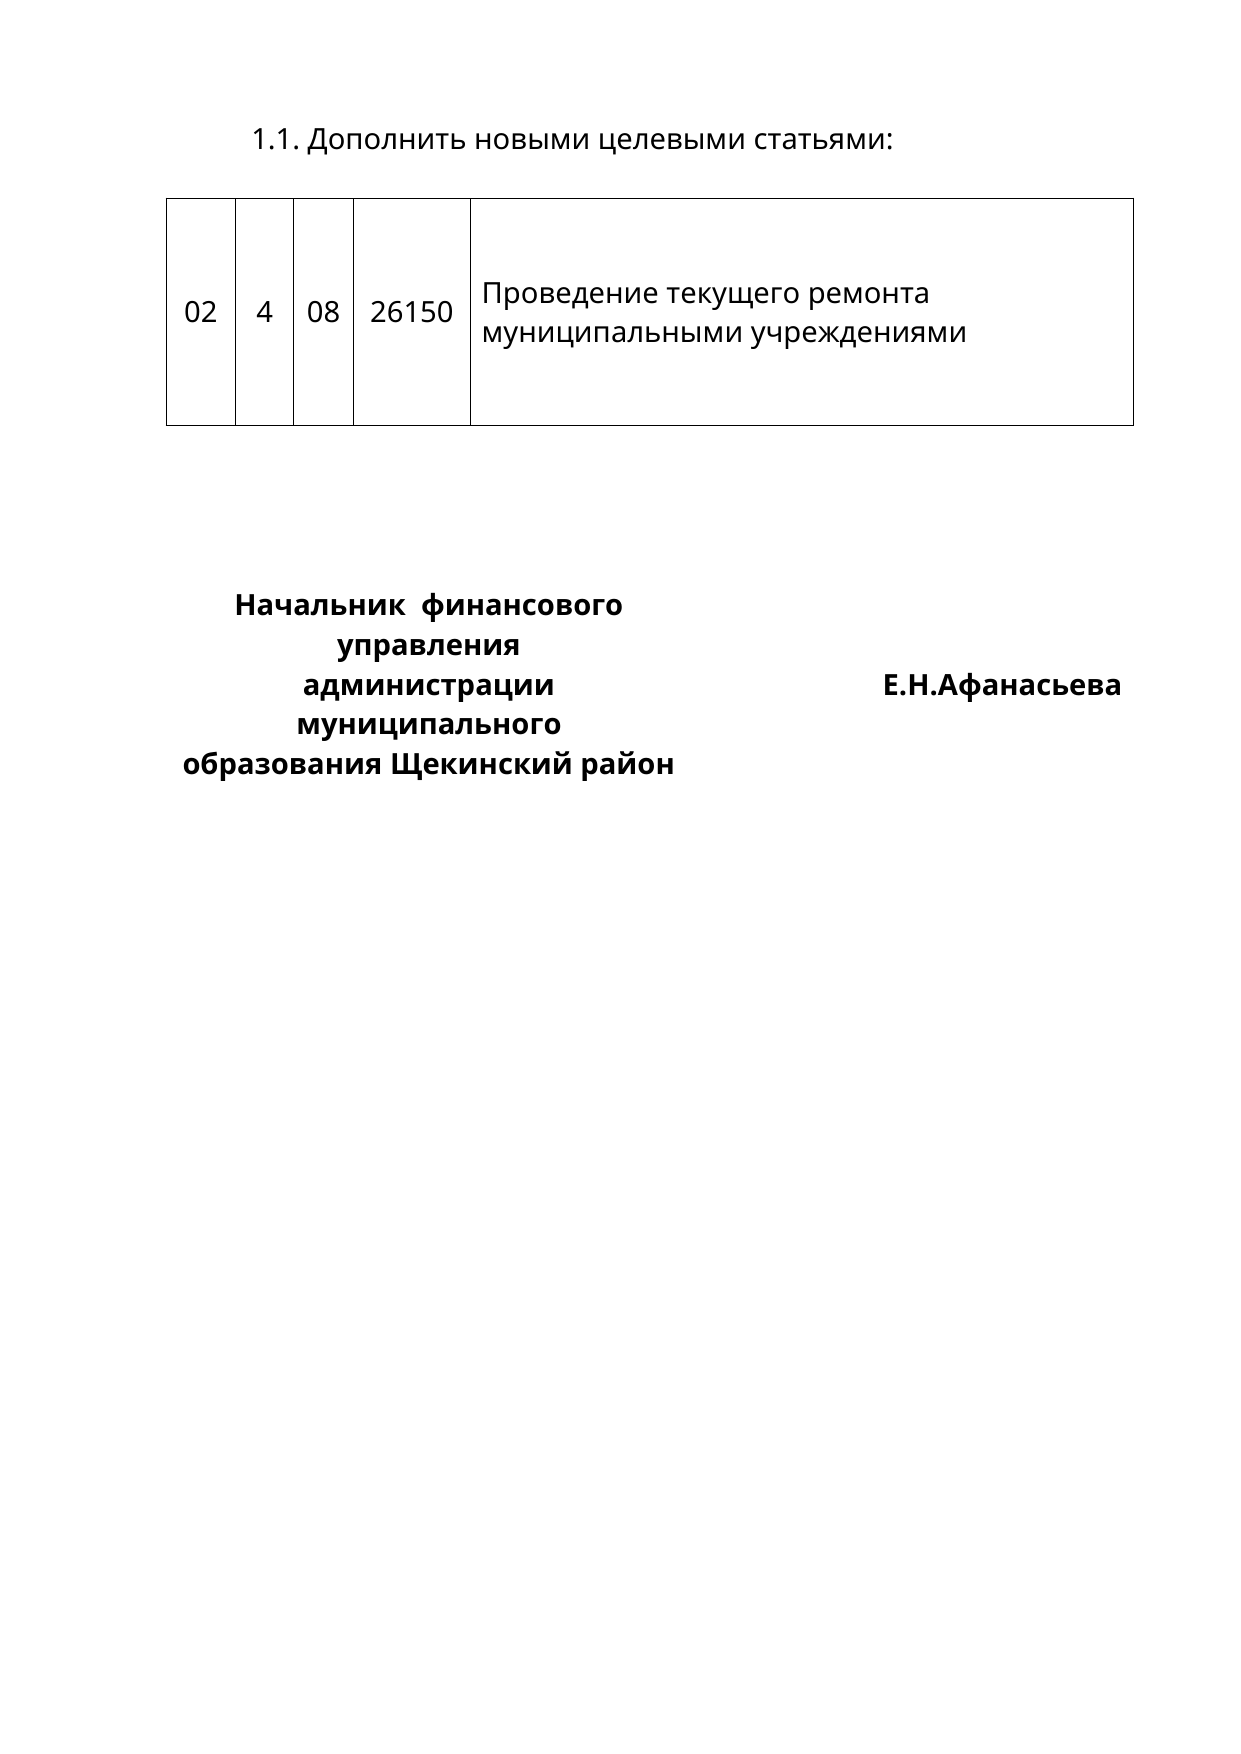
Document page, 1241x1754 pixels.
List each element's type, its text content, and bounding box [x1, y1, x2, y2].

table_header Проведение текущего ремонта муниципальными учреждениями [471, 199, 1133, 425]
table_header 4 [236, 199, 293, 425]
text 1.1. Дополнить новыми целевыми статьями: [177, 118, 1122, 158]
table_header Начальник финансового управления администрации муниципального образования Щекинский район [166, 585, 692, 783]
table_header 08 [294, 199, 353, 425]
table_header 26150 [354, 199, 470, 425]
table_header Е.Н.Афанасьева [692, 585, 1133, 783]
table_header 02 [167, 199, 235, 425]
